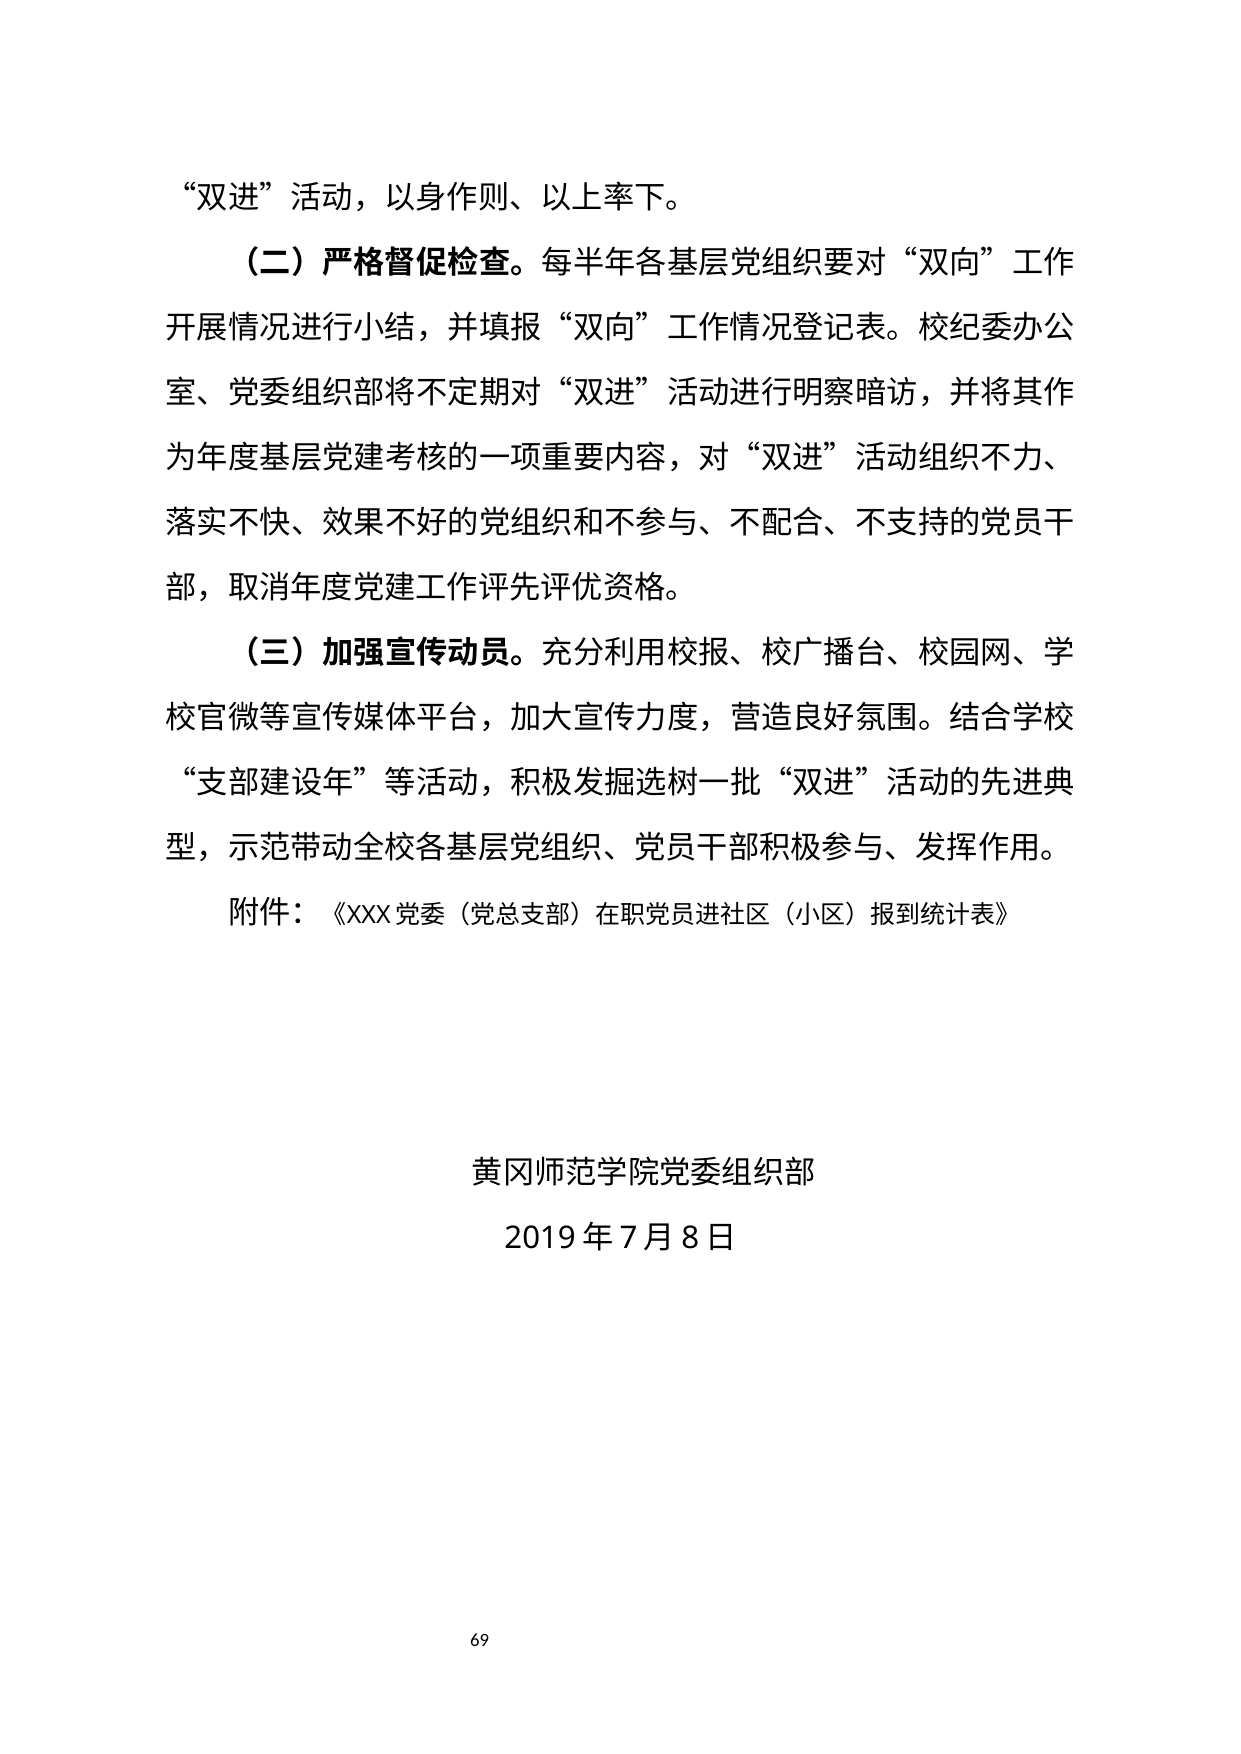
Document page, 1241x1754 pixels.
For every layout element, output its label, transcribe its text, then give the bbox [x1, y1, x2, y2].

text 2019年7月8日 [165, 1202, 1075, 1267]
text （二）严格督促检查。每半年各基层党组织要对“双向”工作开展情况进行小结，并填报“双向”工作情况登记表。校纪委办公室、党委组织部将不定期对“双进”活动进行明察暗访，并将其作为年度基层党建考核的一项重要内容，对“双进”活动组织不力、落实不快、效果不好的党组织和不参与、不配合、不支持的党员干部，取消年度党建工作评先评优资格。 [165, 227, 1075, 617]
text 附件：《XXX党委（党总支部）在职党员进社区（小区）报到统计表》 [165, 877, 1075, 942]
text （三）加强宣传动员。充分利用校报、校广播台、校园网、学校官微等宣传媒体平台，加大宣传力度，营造良好氛围。结合学校“支部建设年”等活动，积极发掘选树一批“双进”活动的先进典型，示范带动全校各基层党组织、党员干部积极参与、发挥作用。 [165, 617, 1075, 877]
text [165, 162, 1075, 227]
text 黄冈师范学院党委组织部 [165, 1137, 1075, 1202]
